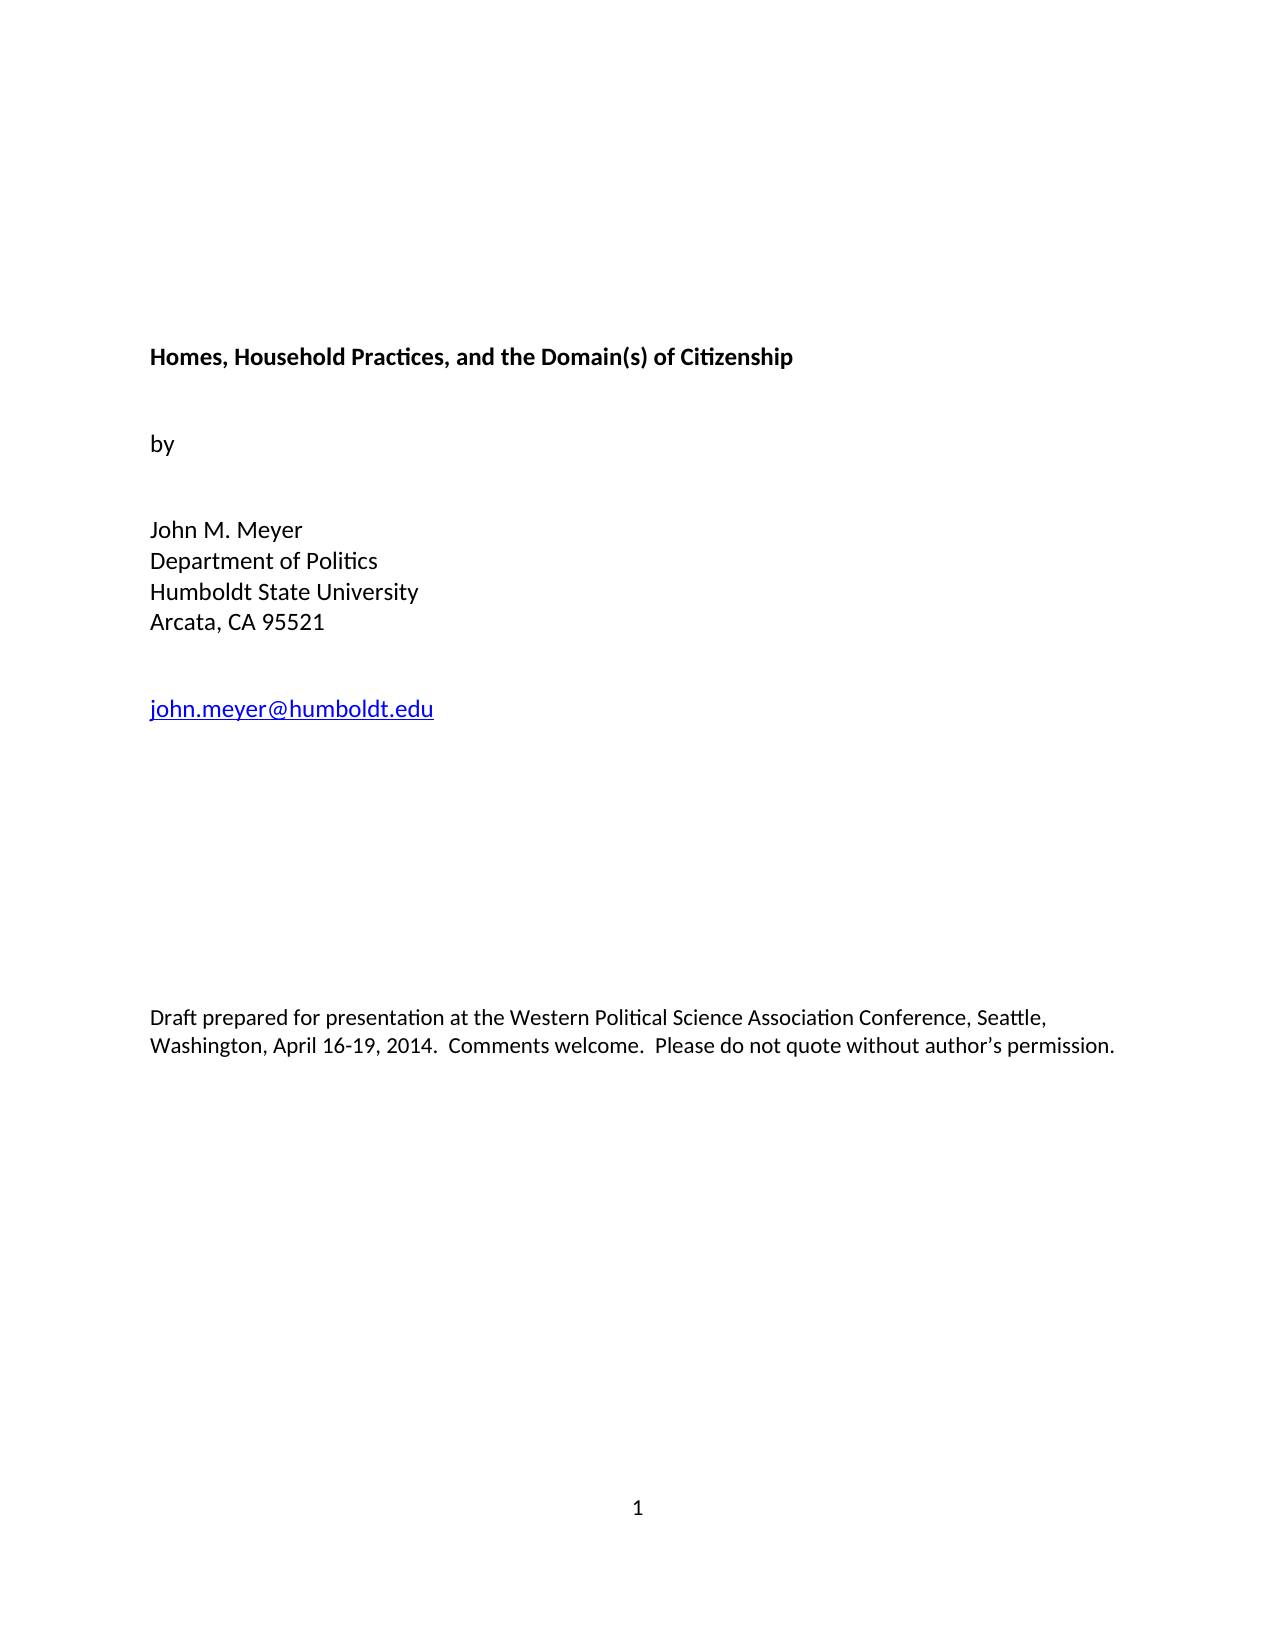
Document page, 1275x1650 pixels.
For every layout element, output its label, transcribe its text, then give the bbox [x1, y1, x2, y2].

subtitle Homes, Household Practices, and the Domain(s) of Citizenship [150, 342, 1125, 372]
subtitle john.meyer@humboldt.edu [150, 693, 1125, 723]
subtitle Arcata, CA 95521 [150, 606, 1125, 637]
subtitle by [150, 428, 1125, 459]
subtitle Humboldt State University [150, 576, 1125, 606]
text Draft prepared for presentation at the Western Political Science Association Conference, Seattle, Washington, April 16-19, 2014. Comments welcome. Please do not quote without author’s permission. [150, 1003, 1125, 1059]
subtitle John M. Meyer [150, 515, 1125, 545]
subtitle Department of Politics [150, 545, 1125, 576]
